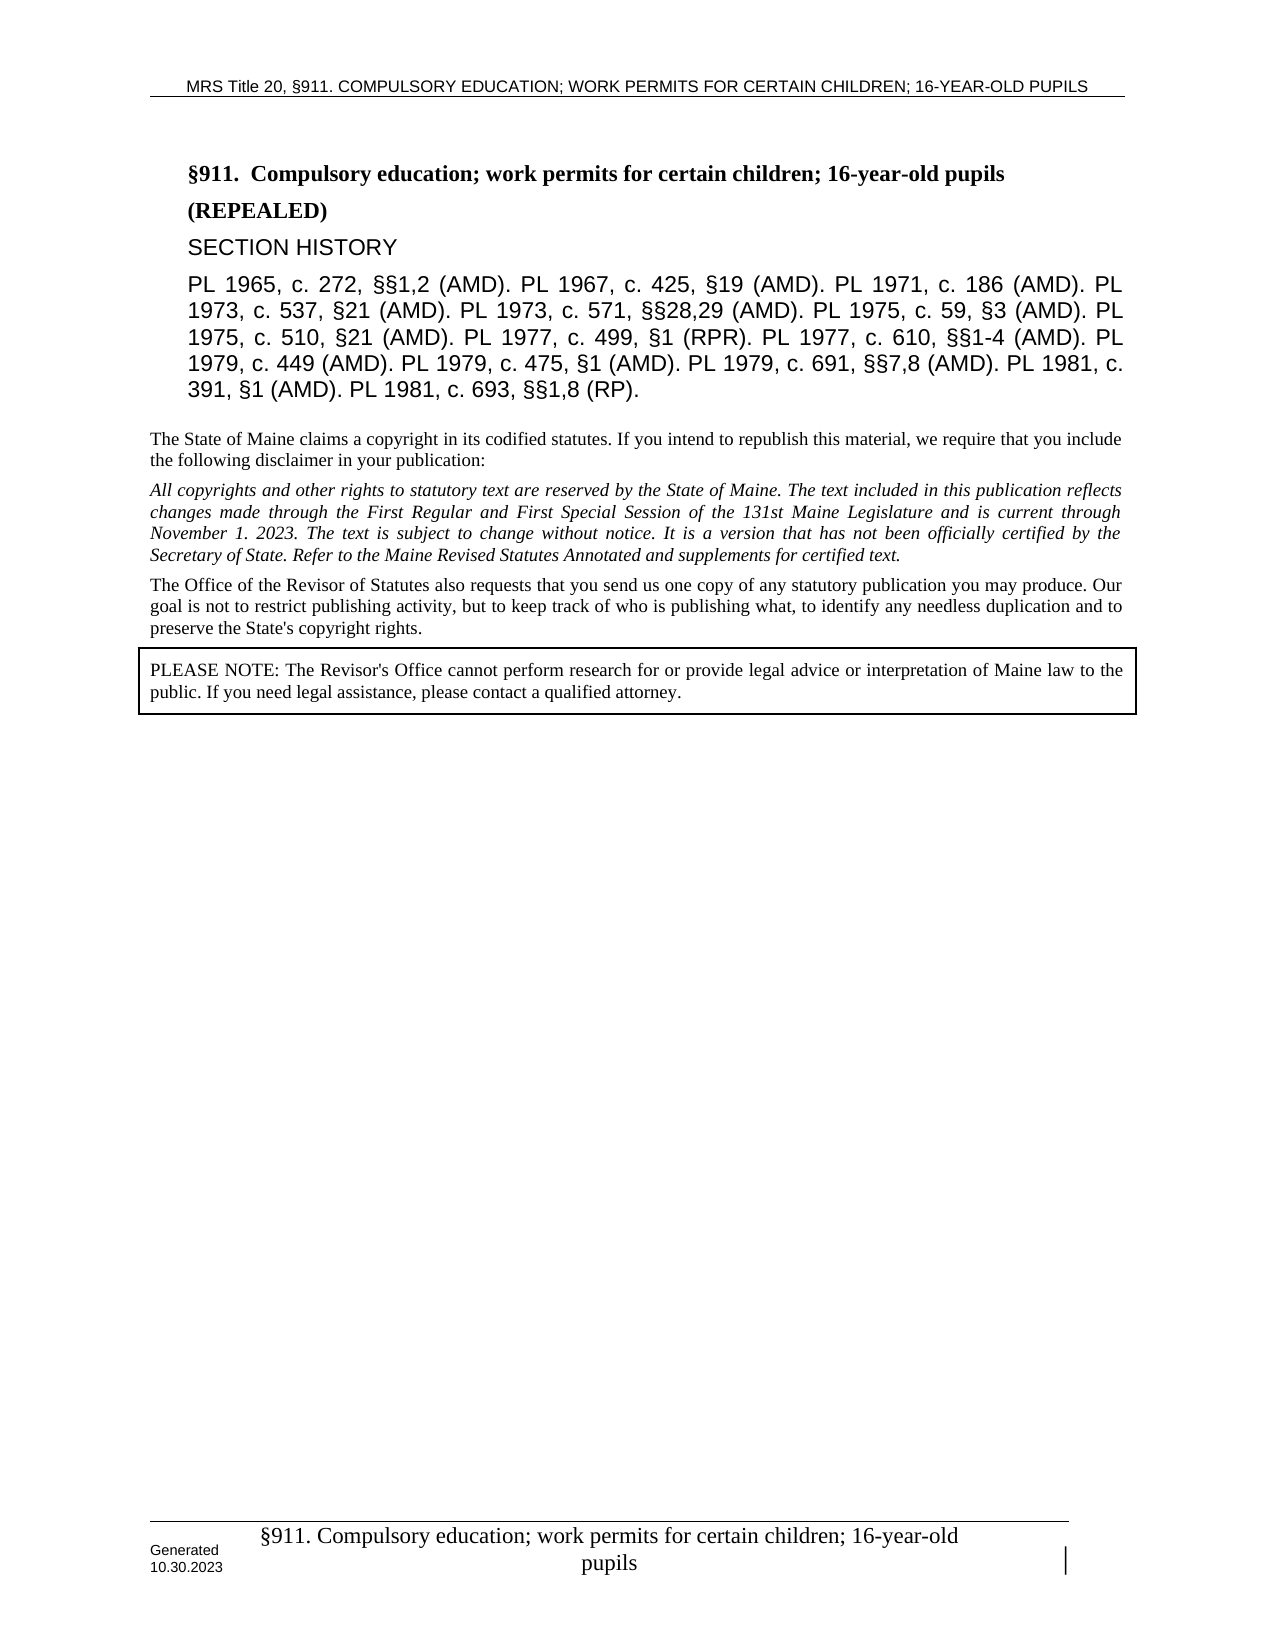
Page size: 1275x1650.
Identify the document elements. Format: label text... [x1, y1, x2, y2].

text §911. Compulsory education; work permits for certain children; 16-year-old pupils [187, 160, 1125, 187]
text The State of Maine claims a copyright in its codified statutes. If you intend to republish this material, we require that you include the following disclaimer in your publication: [150, 427, 1125, 471]
text The Office of the Revisor of Statutes also requests that you send us one copy of any statutory publication you may produce. Our goal is not to restrict publishing activity, but to keep track of who is publishing what, to identify any needless duplication and to preserve the State's copyright rights. [150, 573, 1125, 638]
text SECTION HISTORY [187, 234, 1125, 260]
text PLEASE NOTE: The Revisor's Office cannot perform research for or provide legal advice or interpretation of Maine law to the public. If you need legal assistance, please contact a qualified attorney. [140, 649, 1135, 713]
text All copyrights and other rights to statutory text are reserved by the State of Maine. The text included in this publication reflects changes made through the First Regular and First Special Session of the 131st Maine Legislature and is current through November 1. 2023 . The text is subject to change without notice. It is a version that has not been officially certified by the Secretary of State. Refer to the Maine Revised Statutes Annotated and supplements for certified text. [150, 479, 1125, 565]
text PL 1965, c. 272, §§1,2 (AMD). PL 1967, c. 425, §19 (AMD). PL 1971, c. 186 (AMD). PL 1973, c. 537, §21 (AMD). PL 1973, c. 571, §§28,29 (AMD). PL 1975, c. 59, §3 (AMD). PL 1975, c. 510, §21 (AMD). PL 1977, c. 499, §1 (RPR). PL 1977, c. 610, §§1-4 (AMD). PL 1979, c. 449 (AMD). PL 1979, c. 475, §1 (AMD). PL 1979, c. 691, §§7,8 (AMD). PL 1981, c. 391, §1 (AMD). PL 1981, c. 693, §§1,8 (RP). [187, 271, 1125, 402]
text (REPEALED) [187, 197, 1125, 223]
